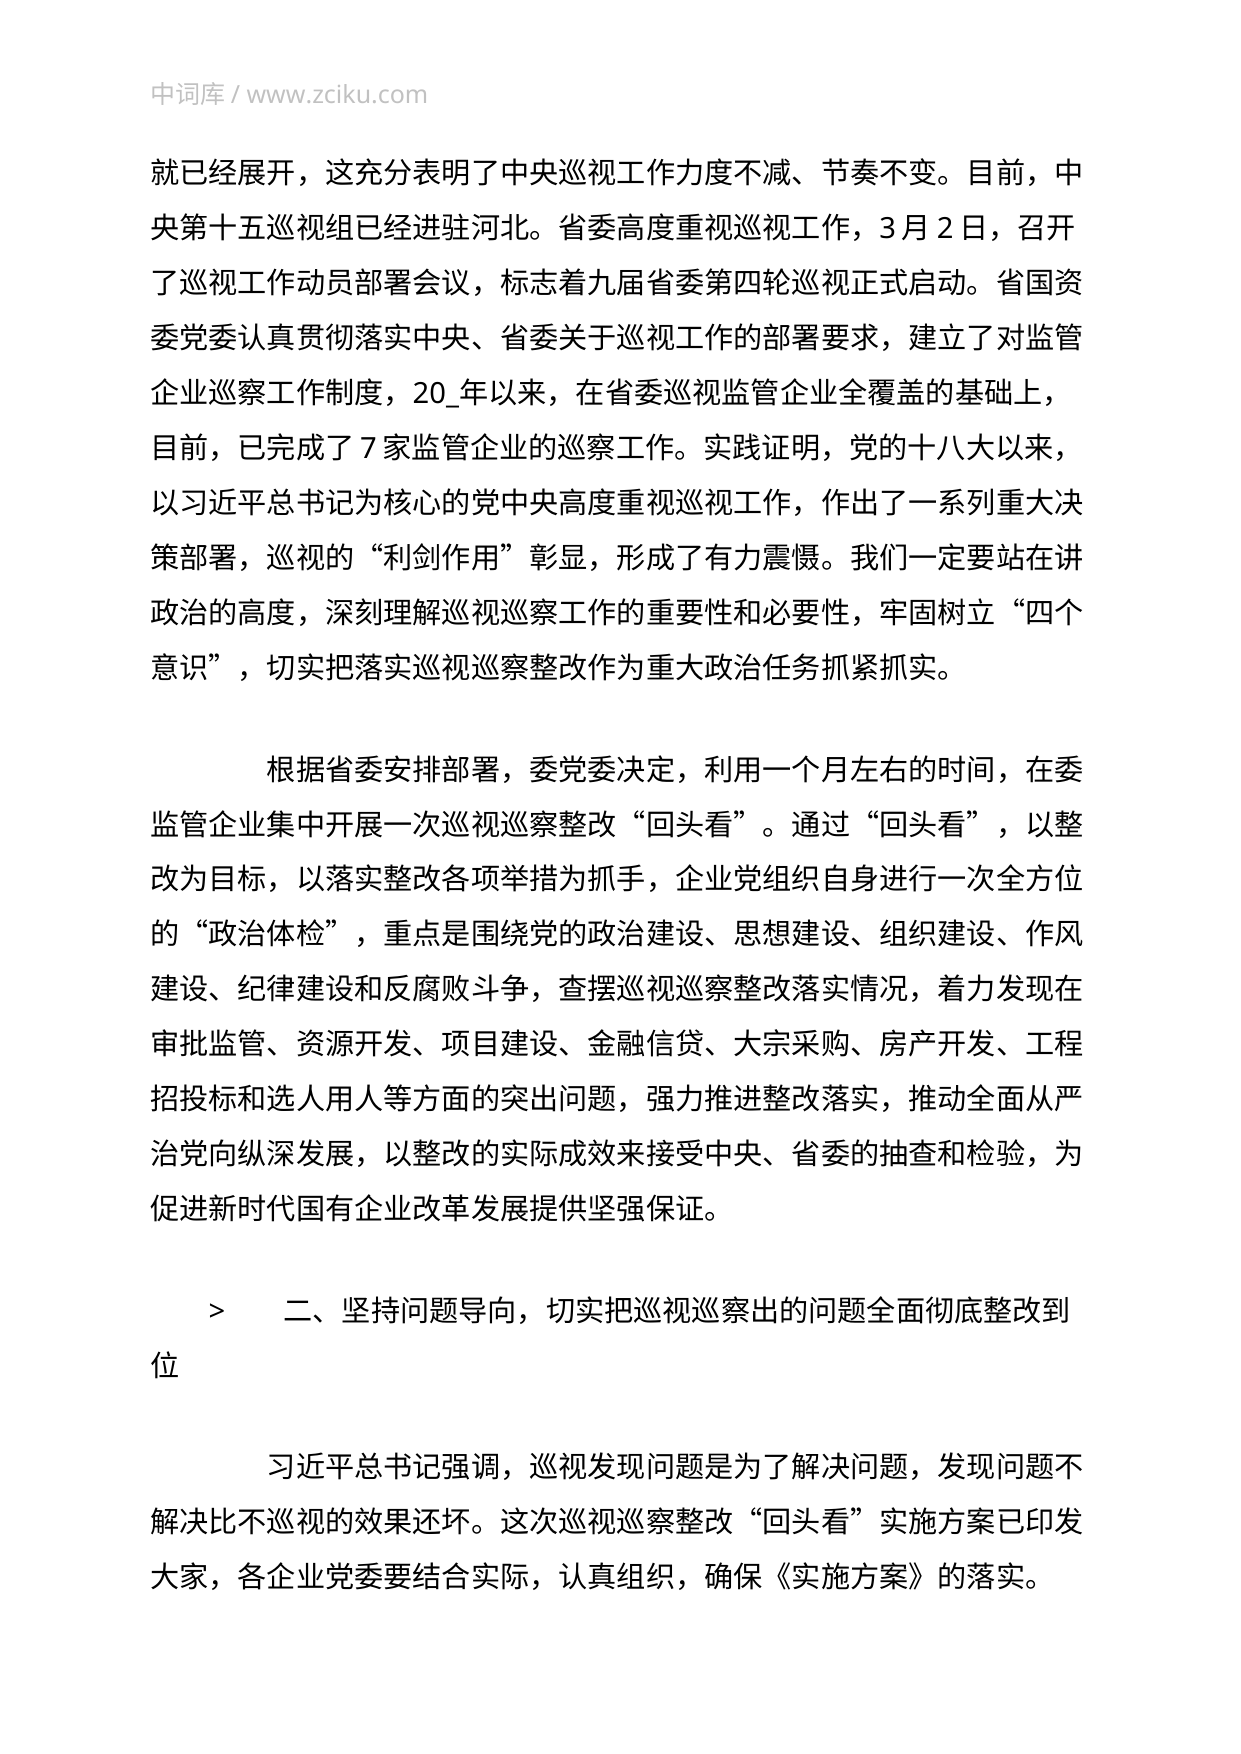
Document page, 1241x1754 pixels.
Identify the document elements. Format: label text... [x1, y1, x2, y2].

text > 二、坚持问题导向，切实把巡视巡察出的问题全面彻底整改到位 [150, 1287, 1090, 1384]
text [150, 150, 1090, 687]
text 根据省委安排部署，委党委决定，利用一个月左右的时间，在委监管企业集中开展一次巡视巡察整改“回头看”。通过“回头看”，以整改为目标，以落实整改各项举措为抓手，企业党组织自身进行一次全方位的“政治体检”，重点是围绕党的政治建设、思想建设、组织建设、作风建设、纪律建设和反腐败斗争，查摆巡视巡察整改落实情况，着力发现在审批监管、资源开发、项目建设、金融信贷、大宗采购、房产开发、工程招投标和选人用人等方面的突出问题，强力推进整改落实，推动全面从严治党向纵深发展，以整改的实际成效来接受中央、省委的抽查和检验，为促进新时代国有企业改革发展提供坚强保证。 [150, 746, 1090, 1228]
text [150, 1444, 1090, 1596]
